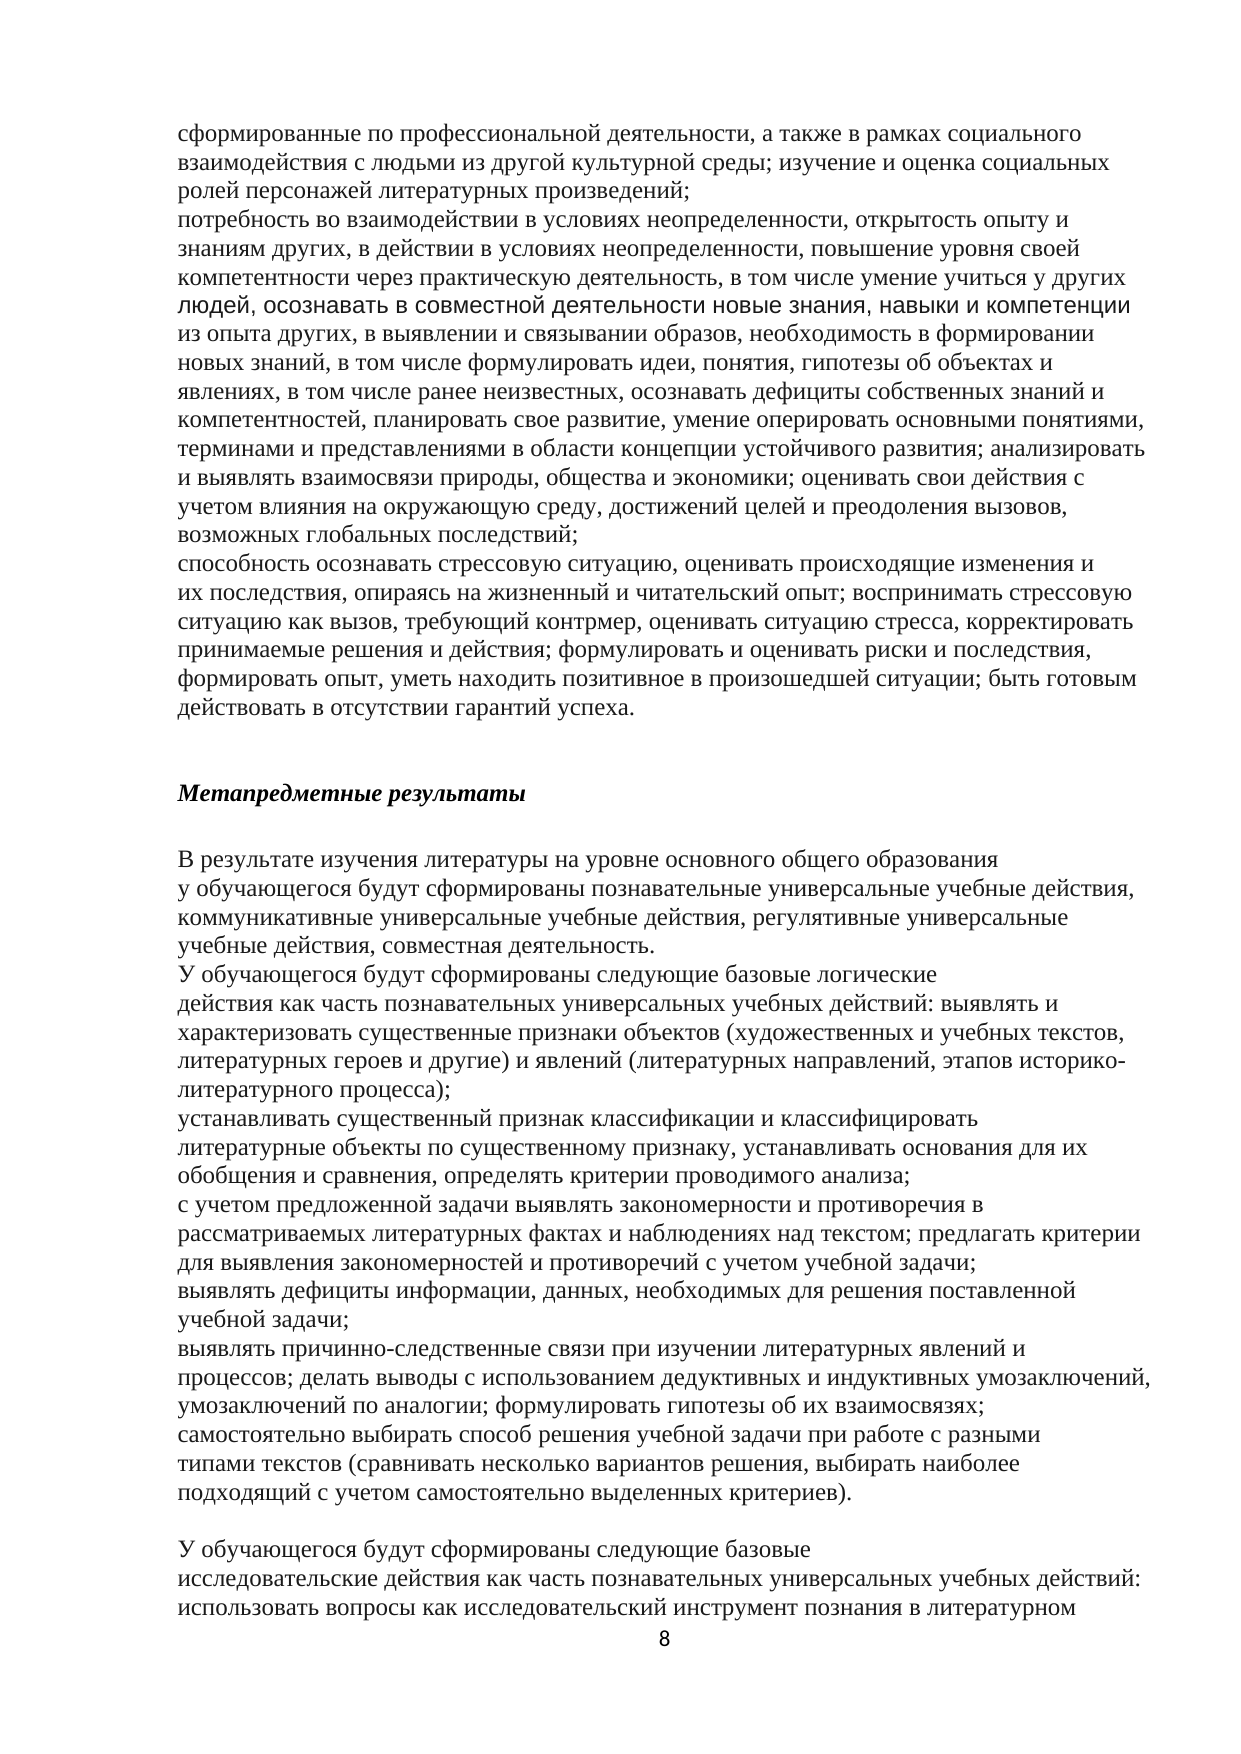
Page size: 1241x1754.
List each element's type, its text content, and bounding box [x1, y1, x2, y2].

text литературные объекты по существенному признаку, устанавливать основания для их [177, 1132, 1152, 1161]
text возможных глобальных последствий; [177, 519, 1152, 548]
text Метапредметные результаты [177, 778, 1152, 807]
text формировать опыт, уметь находить позитивное в произошедшей ситуации; быть готовым [177, 663, 1152, 692]
text обобщения и сравнения, определять критерии проводимого анализа; [177, 1161, 1152, 1189]
text коммуникативные универсальные учебные действия, регулятивные универсальные [177, 902, 1152, 931]
text ролей персонажей литературных произведений; [177, 176, 1152, 204]
text использовать вопросы как исследовательский инструмент познания в литературном [177, 1592, 1152, 1621]
text процессов; делать выводы с использованием дедуктивных и индуктивных умозаключений, [177, 1362, 1152, 1391]
text людей, осознавать в совместной деятельности новые знания, навыки и компетенции из опыта других, в выявлении и связывании образов, необходимость в формировании новых знаний, в том числе формулировать идеи, понятия, гипотезы об объектах и явлениях, в том числе ранее неизвестных, осознавать дефициты собственных знаний и [177, 291, 1152, 404]
text компетентности через практическую деятельность, в том числе умение учиться у других [177, 262, 1152, 291]
text ситуацию как вызов, требующий контрмер, оценивать ситуацию стресса, корректировать [177, 606, 1152, 634]
text принимаемые решения и действия; формулировать и оценивать риски и последствия, [177, 634, 1152, 663]
text способность осознавать стрессовую ситуацию, оценивать происходящие изменения и [177, 548, 1152, 577]
text их последствия, опираясь на жизненный и читательский опыт; воспринимать стрессовую [177, 577, 1152, 606]
text выявлять причинно-следственные связи при изучении литературных явлений и [177, 1333, 1152, 1362]
text умозаключений по аналогии; формулировать гипотезы об их взаимосвязях; [177, 1391, 1152, 1419]
text учетом влияния на окружающую среду, достижений целей и преодоления вызовов, [177, 491, 1152, 519]
text действовать в отсутствии гарантий успеха. [177, 692, 1152, 721]
text типами текстов (сравнивать несколько вариантов решения, выбирать наиболее [177, 1448, 1152, 1477]
text самостоятельно выбирать способ решения учебной задачи при работе с разными [177, 1419, 1152, 1448]
text подходящий с учетом самостоятельно выделенных критериев). [177, 1477, 1152, 1506]
text У обучающегося будут сформированы следующие базовые логические [177, 959, 1152, 988]
text устанавливать существенный признак классификации и классифицировать [177, 1103, 1152, 1132]
text знаниям других, в действии в условиях неопределенности, повышение уровня своей [177, 233, 1152, 262]
text у обучающегося будут сформированы познавательные универсальные учебные действия, [177, 873, 1152, 902]
text рассматриваемых литературных фактах и наблюдениях над текстом; предлагать критерии [177, 1218, 1152, 1247]
text для выявления закономерностей и противоречий с учетом учебной задачи; [177, 1247, 1152, 1276]
text действия как часть познавательных универсальных учебных действий: выявлять и [177, 988, 1152, 1017]
text и выявлять взаимосвязи природы, общества и экономики; оценивать свои действия с [177, 462, 1152, 491]
text с учетом предложенной задачи выявлять закономерности и противоречия в [177, 1189, 1152, 1218]
text исследовательские действия как часть познавательных универсальных учебных действий: [177, 1563, 1152, 1592]
text характеризовать существенные признаки объектов (художественных и учебных текстов, [177, 1017, 1152, 1046]
text У обучающегося будут сформированы следующие базовые [177, 1534, 1152, 1563]
text терминами и представлениями в области концепции устойчивого развития; анализировать [177, 433, 1152, 462]
text литературного процесса); [177, 1074, 1152, 1103]
text учебные действия, совместная деятельность. [177, 931, 1152, 959]
text компетентностей, планировать свое развитие, умение оперировать основными понятиями, [177, 404, 1152, 433]
text взаимодействия с людьми из другой культурной среды; изучение и оценка социальных [177, 147, 1152, 176]
text учебной задачи; [177, 1304, 1152, 1333]
text потребность во взаимодействии в условиях неопределенности, открытость опыту и [177, 204, 1152, 233]
text В результате изучения литературы на уровне основного общего образования [177, 844, 1152, 873]
text литературных героев и другие) и явлений (литературных направлений, этапов историко- [177, 1046, 1152, 1074]
text сформированные по профессиональной деятельности, а также в рамках социального [177, 118, 1152, 147]
text выявлять дефициты информации, данных, необходимых для решения поставленной [177, 1276, 1152, 1304]
